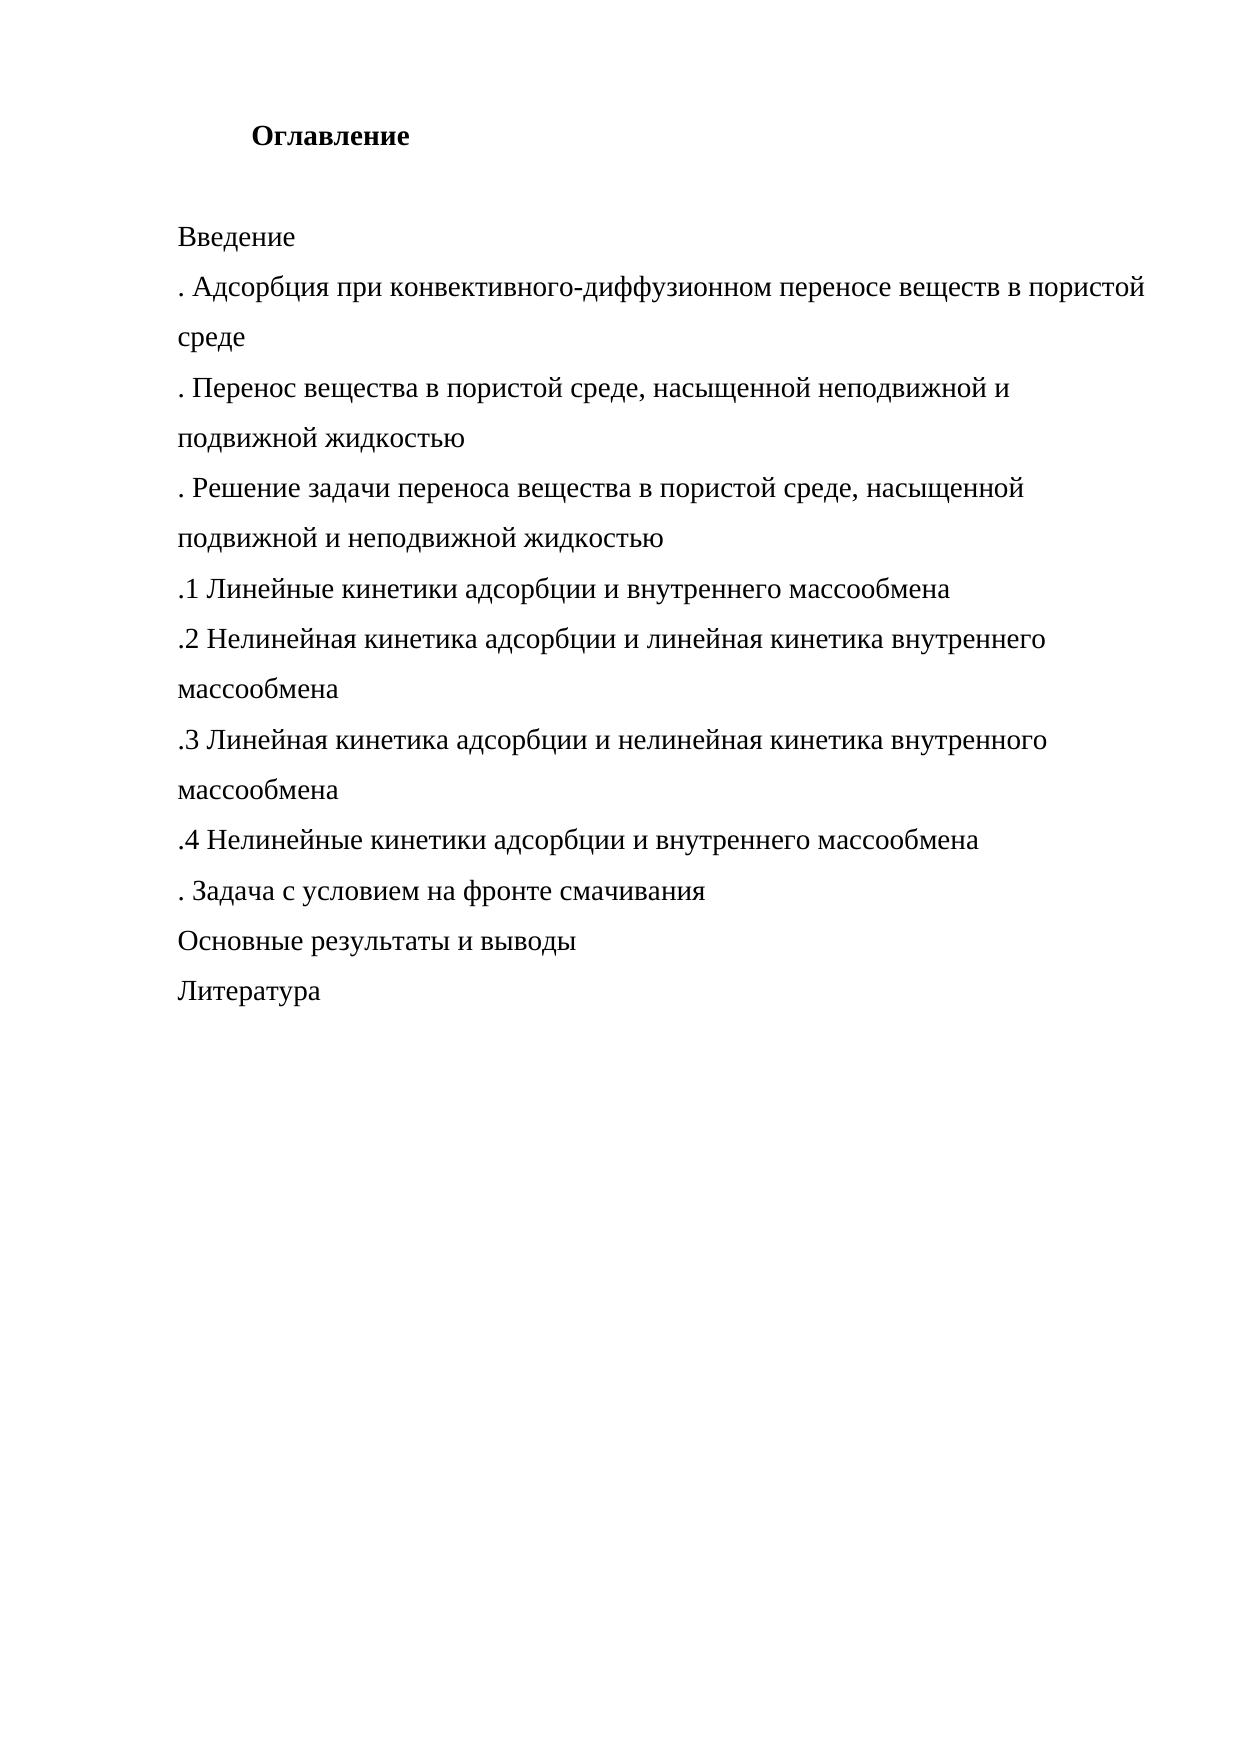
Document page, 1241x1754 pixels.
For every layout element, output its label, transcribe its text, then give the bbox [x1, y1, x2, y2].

text . Адсорбция при конвективного-диффузионном переносе веществ в пористой среде [177, 269, 1152, 353]
text . Перенос вещества в пористой среде, насыщенной неподвижной и подвижной жидкостью [177, 370, 1152, 453]
text . Решение задачи переноса вещества в пористой среде, насыщенной подвижной и неподвижной жидкостью [177, 470, 1152, 554]
text Литература [177, 973, 1152, 1007]
text .4 Нелинейные кинетики адсорбции и внутреннего массообмена [177, 822, 1152, 856]
text . Задача с условием на фронте смачивания [177, 873, 1152, 906]
text Основные результаты и выводы [177, 923, 1152, 957]
text Введение [177, 219, 1152, 252]
text Оглавление [177, 118, 1152, 152]
text .3 Линейная кинетика адсорбции и нелинейная кинетика внутренного массообмена [177, 722, 1152, 806]
text .2 Нелинейная кинетика адсорбции и линейная кинетика внутреннего массообмена [177, 621, 1152, 705]
text .1 Линейные кинетики адсорбции и внутреннего массообмена [177, 571, 1152, 604]
